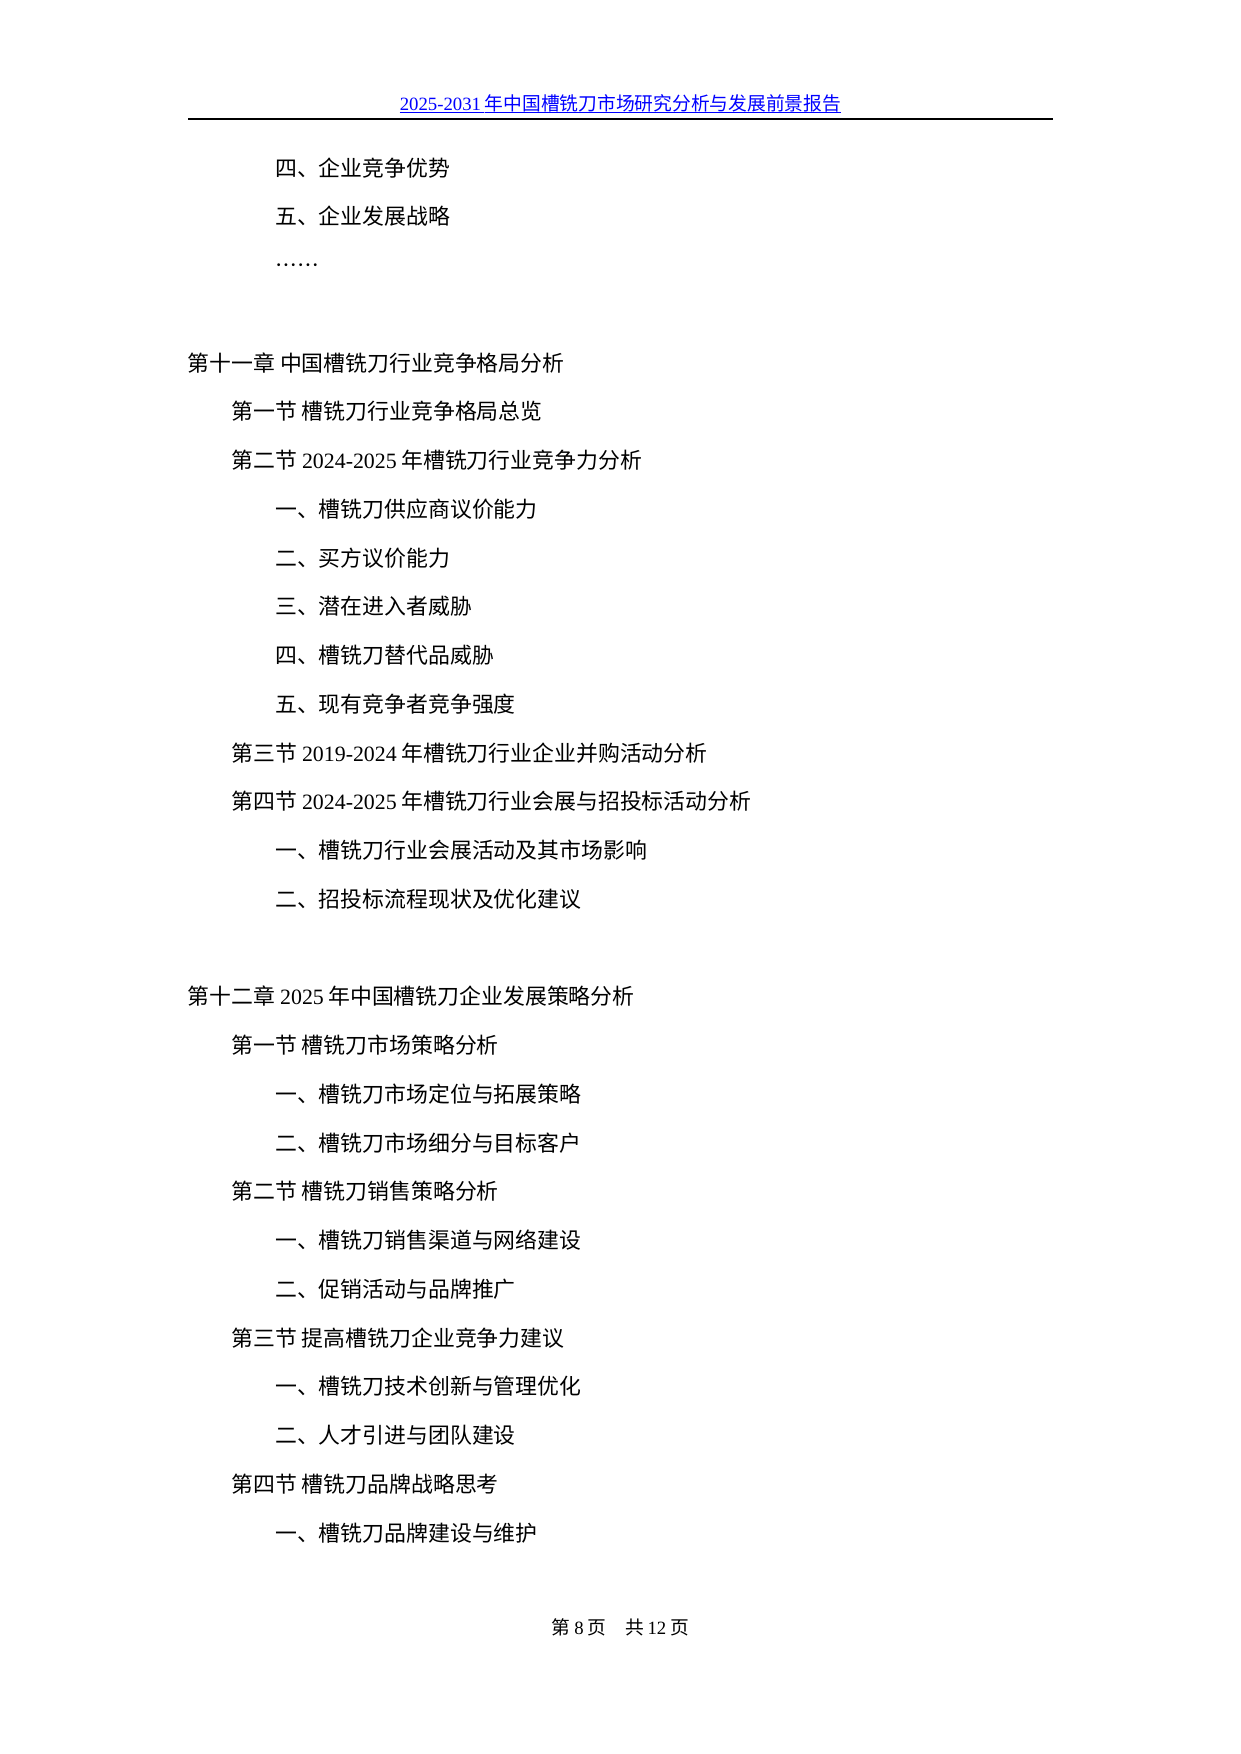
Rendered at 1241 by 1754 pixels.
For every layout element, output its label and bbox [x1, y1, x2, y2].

text [187, 150, 1053, 1548]
